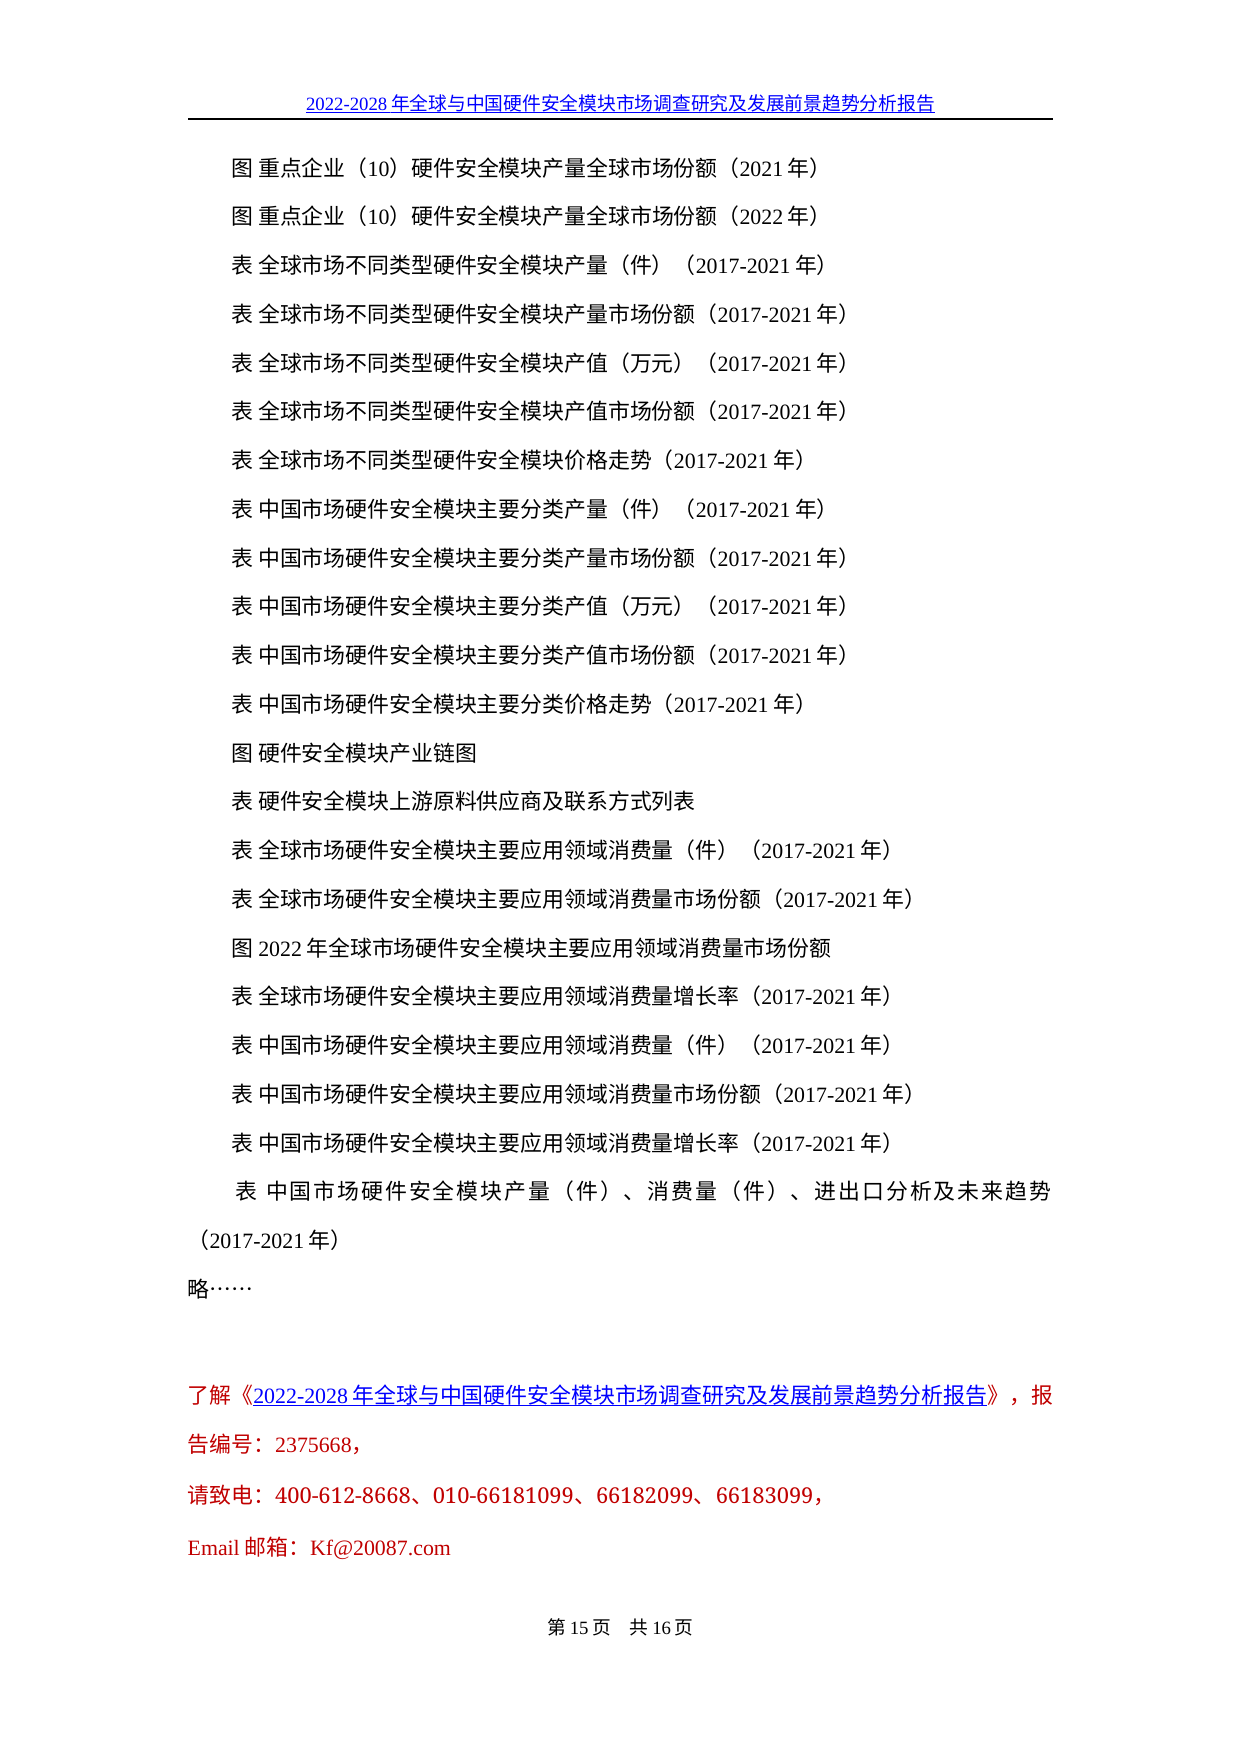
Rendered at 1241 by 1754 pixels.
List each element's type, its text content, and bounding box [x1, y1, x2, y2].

text 了解《2022-2028年全球与中国硬件安全模块市场调查研究及发展前景趋势分析报告》，报告编号：2375668， [187, 1378, 1053, 1459]
text Email邮箱：Kf@20087.com [187, 1530, 1053, 1562]
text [187, 150, 1053, 1304]
text 请致电：400-612-8668、010-66181099、66182099、66183099， [187, 1478, 1053, 1511]
